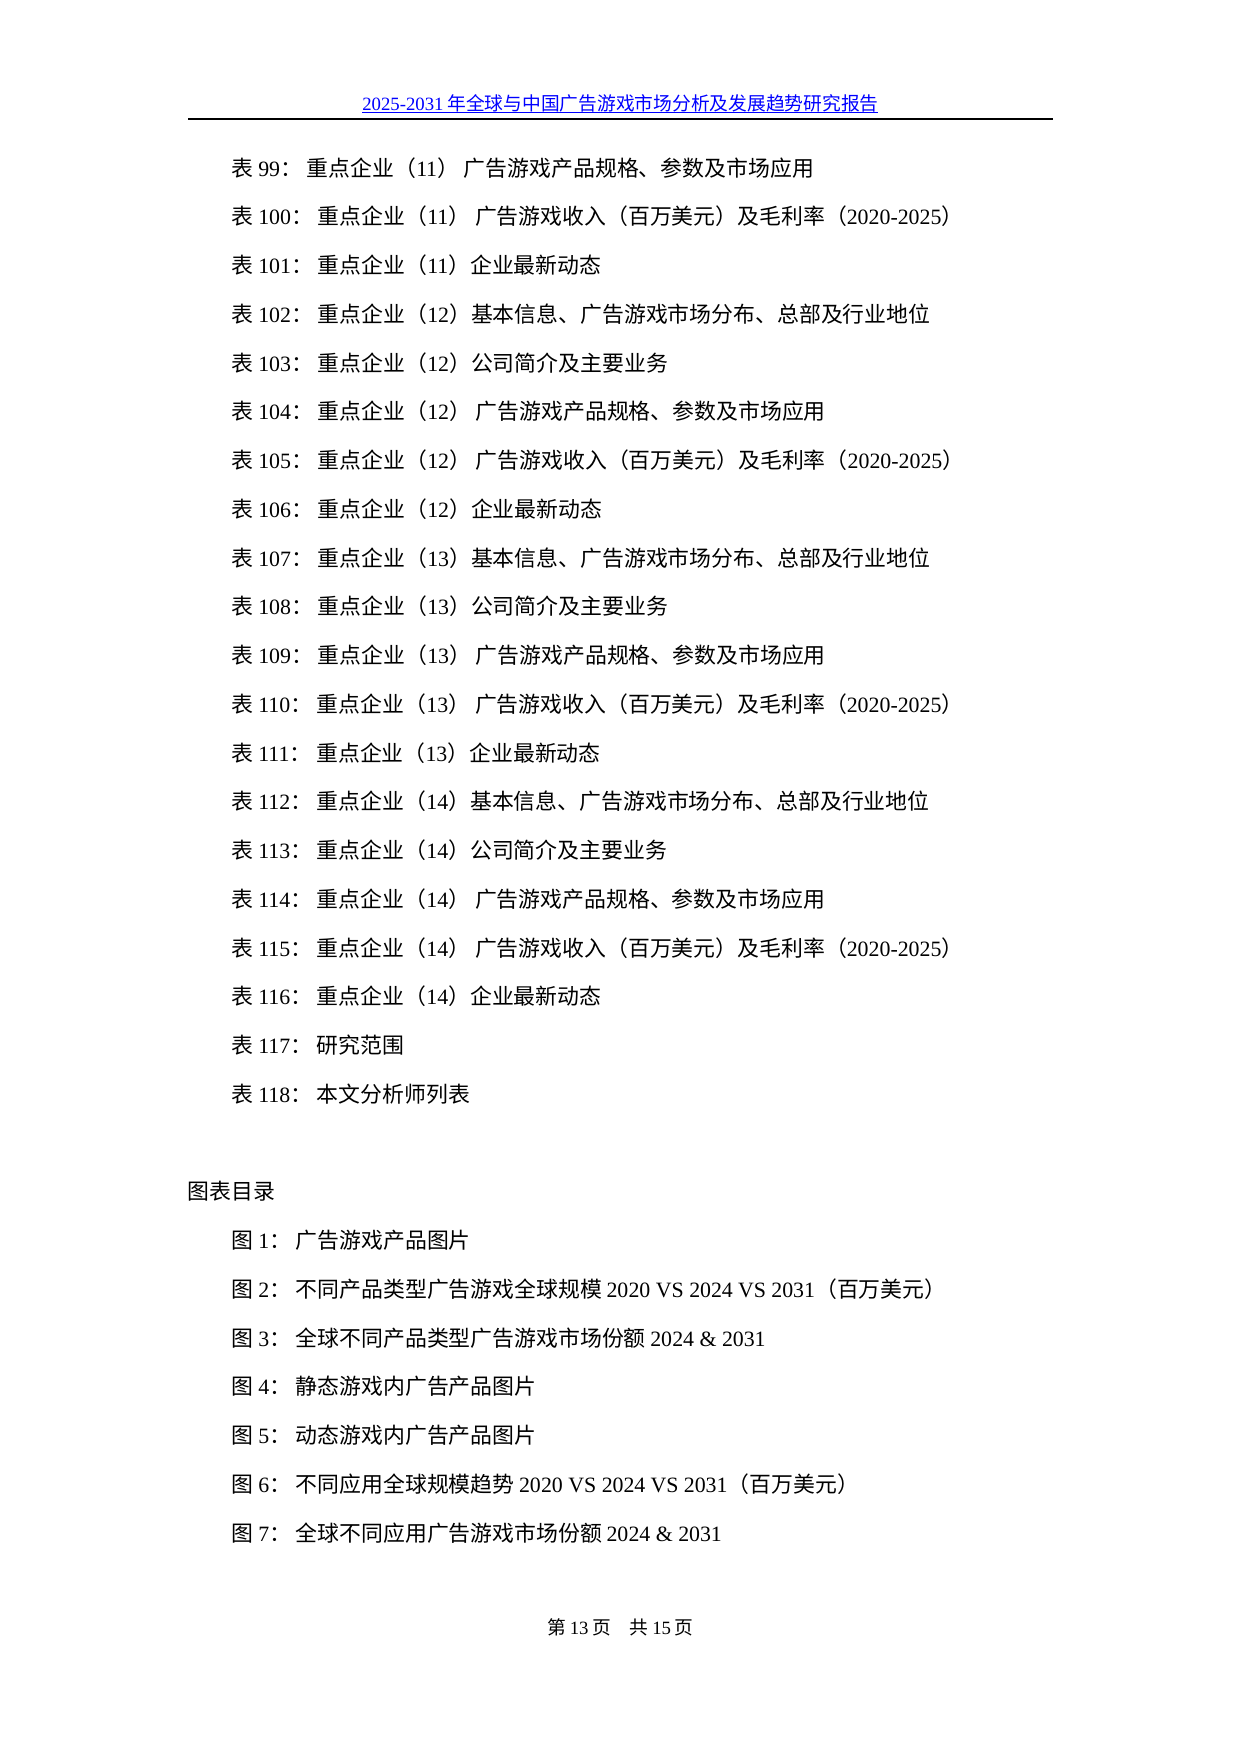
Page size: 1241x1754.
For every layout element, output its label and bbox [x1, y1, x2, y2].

text [187, 150, 1053, 1548]
